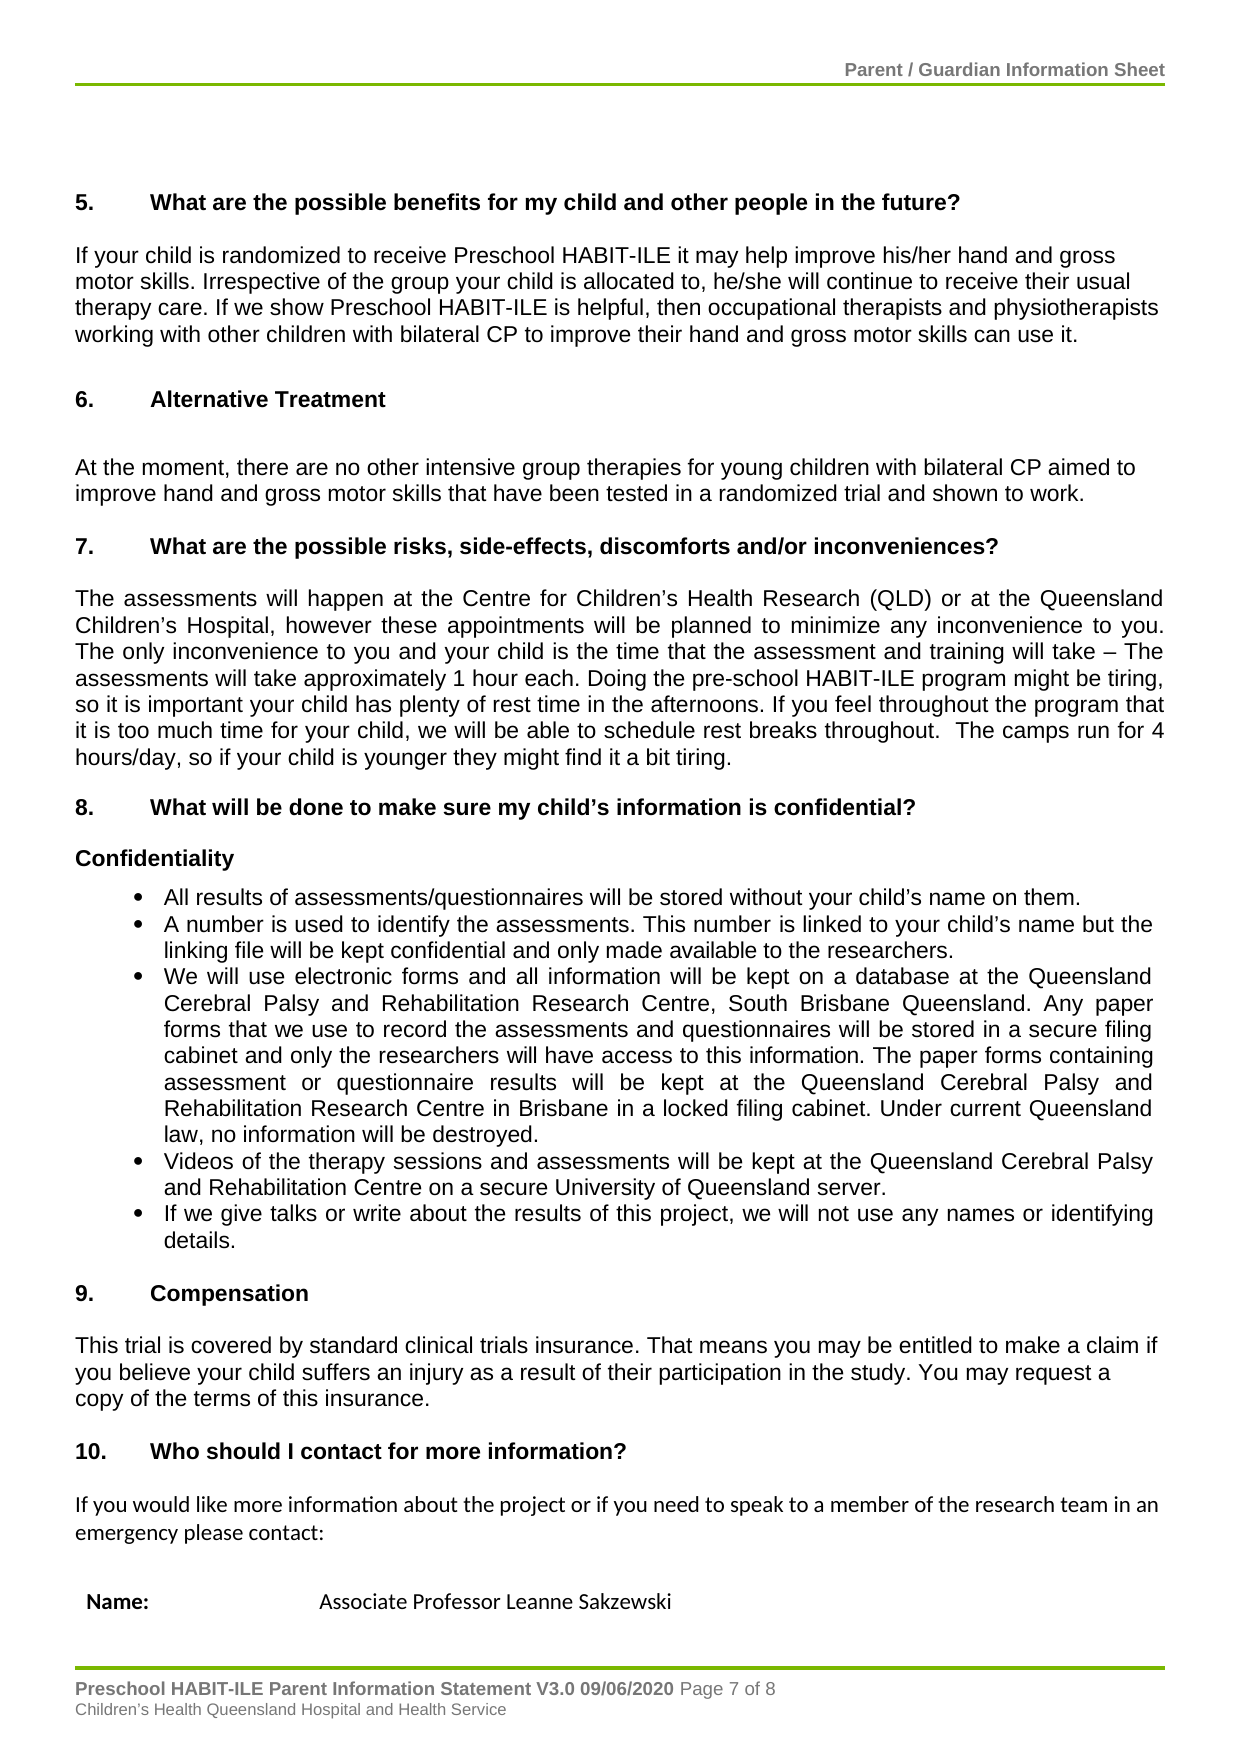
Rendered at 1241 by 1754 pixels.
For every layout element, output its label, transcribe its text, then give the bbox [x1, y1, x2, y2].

list What are the possible risks, side-effects, discomforts and/or inconveniences? [75, 533, 1165, 559]
list We will use electronic forms and all information will be kept on a database at the Queensland Cerebral Palsy and Rehabilitation Research Centre, South Brisbane Queensland. Any paper forms that we use to record the assessments and questionnaires will be stored in a secure filing cabinet and only the researchers will have access to this information. The paper forms containing assessment or questionnaire results will be kept at the Queensland Cerebral Palsy and Rehabilitation Research Centre in Brisbane in a locked filing cabinet. Under current Queensland law, no information will be destroyed. [134, 963, 1154, 1148]
list All results of assessments/questionnaires will be stored without your child’s name on them. [134, 884, 1154, 911]
text If you would like more information about the project or if you need to speak to a member of the research team in an emergency please contact: [75, 1490, 1165, 1546]
list Who should I contact for more information? [75, 1438, 1165, 1464]
text The assessments will happen at the Centre for Children’s Health Research (QLD) or at the Queensland Children’s Hospital, however these appointments will be planned to minimize any inconvenience to you. The only inconvenience to you and your child is the time that the assessment and training will take – The assessments will take approximately 1 hour each. Doing the pre-school HABIT-ILE program might be tiring, so it is important your child has plenty of rest time in the afternoons. If you feel throughout the program that it is too much time for your child, we will be able to schedule rest breaks throughout. The camps run for 4 hours/day, so if your child is younger they might find it a bit tiring. [75, 585, 1165, 770]
table_header Name: [75, 1574, 308, 1627]
list Alternative Treatment [75, 386, 1165, 412]
text This trial is covered by standard clinical trials insurance. That means you may be entitled to make a claim if you believe your child suffers an injury as a result of their participation in the study. You may request a copy of the terms of this insurance. [75, 1332, 1165, 1411]
text At the moment, there are no other intensive group therapies for young children with bilateral CP aimed to improve hand and gross motor skills that have been tested in a randomized trial and shown to work. [75, 454, 1165, 506]
list What will be done to make sure my child’s information is confidential? [75, 794, 1165, 820]
list If we give talks or write about the results of this project, we will not use any names or identifying details. [134, 1200, 1154, 1253]
text If your child is randomized to receive Preschool HABIT-ILE it may help improve his/her hand and gross motor skills. Irrespective of the group your child is allocated to, he/she will continue to receive their usual therapy care. If we show Preschool HABIT-ILE is helpful, then occupational therapists and physiotherapists working with other children with bilateral CP to improve their hand and gross motor skills can use it. [75, 242, 1165, 347]
list A number is used to identify the assessments. This number is linked to your child’s name but the linking file will be kept confidential and only made available to the researchers. [134, 911, 1154, 963]
list What are the possible benefits for my child and other people in the future? [75, 189, 1165, 215]
table_header Associate Professor Leanne Sakzewski [308, 1574, 1101, 1627]
list Compensation [75, 1279, 1165, 1306]
list Videos of the therapy sessions and assessments will be kept at the Queensland Cerebral Palsy and Rehabilitation Centre on a secure University of Queensland server. [134, 1148, 1154, 1200]
subtitle Confidentiality [75, 845, 1165, 872]
